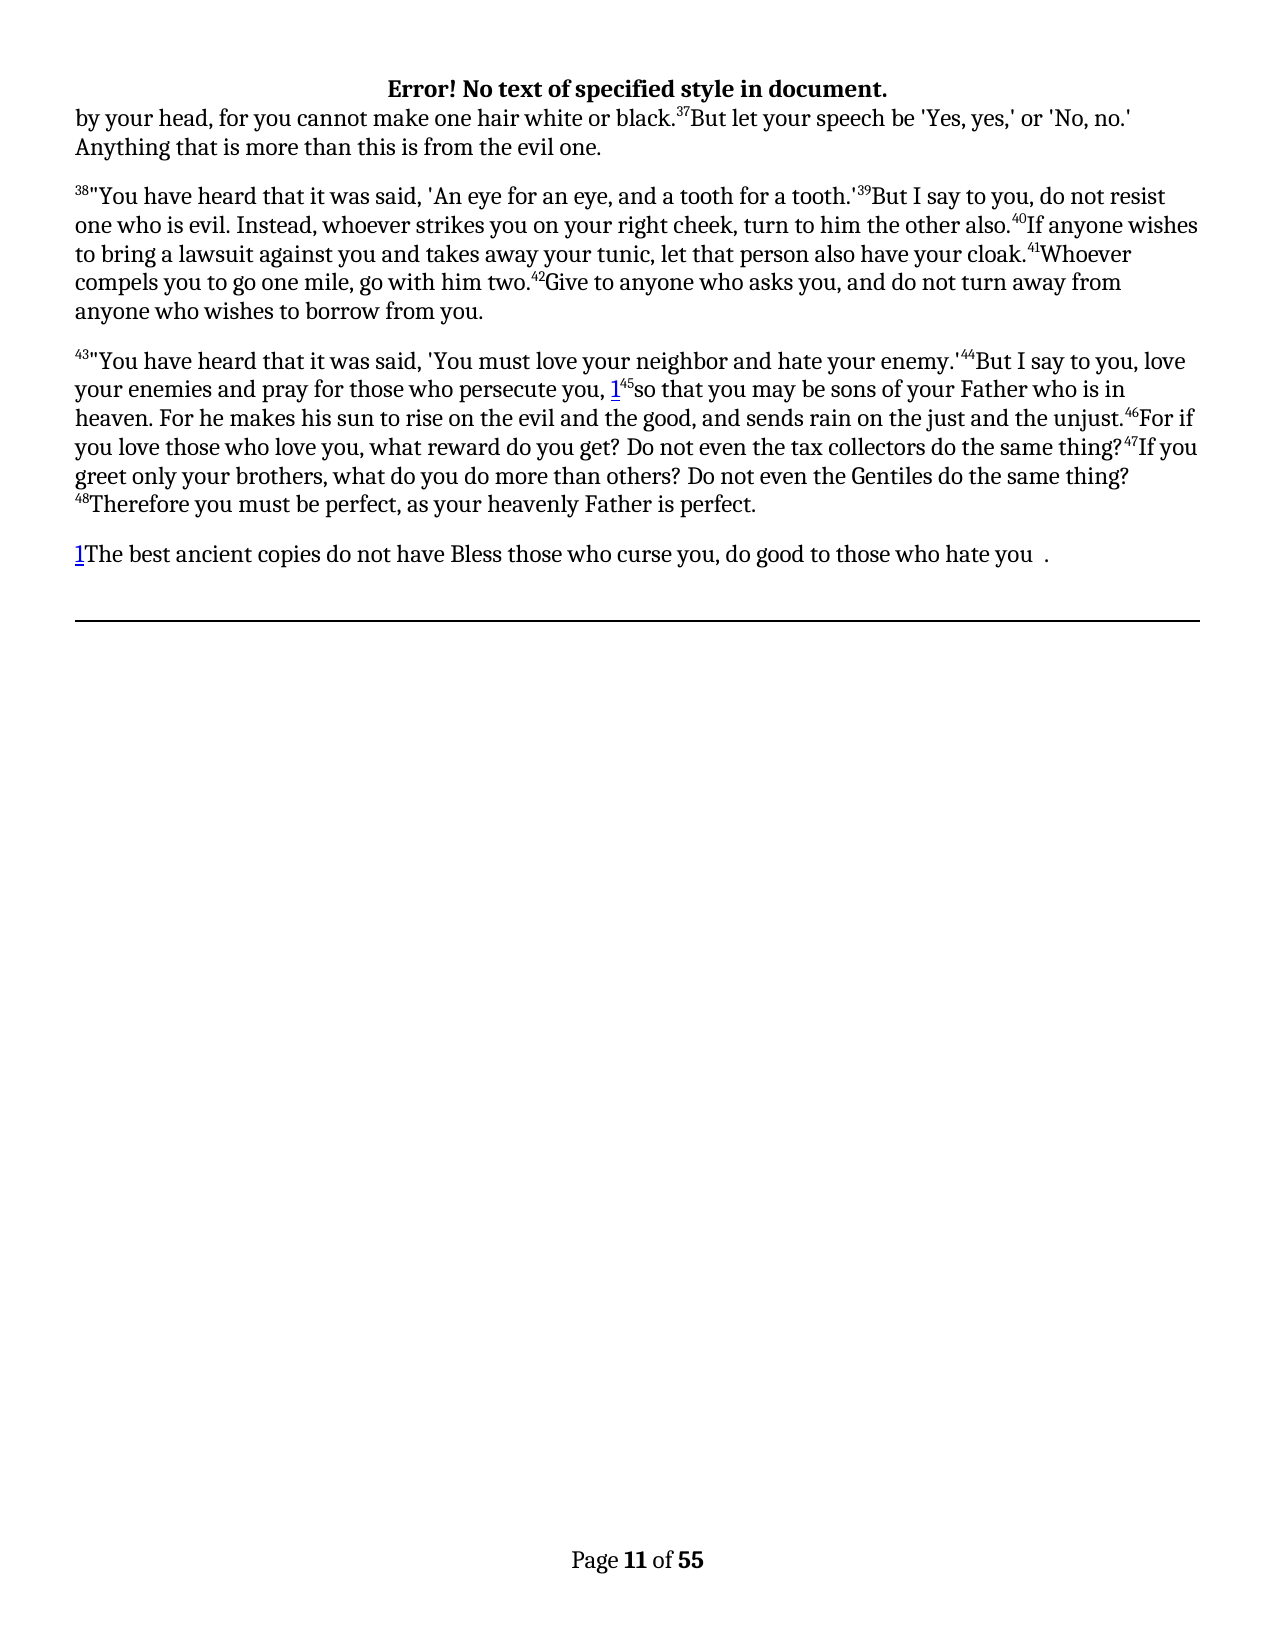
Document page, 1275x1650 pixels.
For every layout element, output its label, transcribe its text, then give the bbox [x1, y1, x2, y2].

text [75, 104, 1200, 161]
text 43"You have heard that it was said, 'You must love your neighbor and hate your enemy.'44But I say to you, love your enemies and pray for those who persecute you, 145so that you may be sons of your Father who is in heaven. For he makes his sun to rise on the evil and the good, and sends rain on the just and the unjust.46For if you love those who love you, what reward do you get? Do not even the tax collectors do the same thing?47If you greet only your brothers, what do you do more than others? Do not even the Gentiles do the same thing?48Therefore you must be perfect, as your heavenly Father is perfect. [75, 347, 1200, 519]
text 1The best ancient copies do not have Bless those who curse you, do good to those who hate you . [75, 540, 1200, 569]
text 38"You have heard that it was said, 'An eye for an eye, and a tooth for a tooth.'39But I say to you, do not resist one who is evil. Instead, whoever strikes you on your right cheek, turn to him the other also.40If anyone wishes to bring a lawsuit against you and takes away your tunic, let that person also have your cloak.41Whoever compels you to go one mile, go with him two.42Give to anyone who asks you, and do not turn away from anyone who wishes to borrow from you. [75, 182, 1200, 326]
